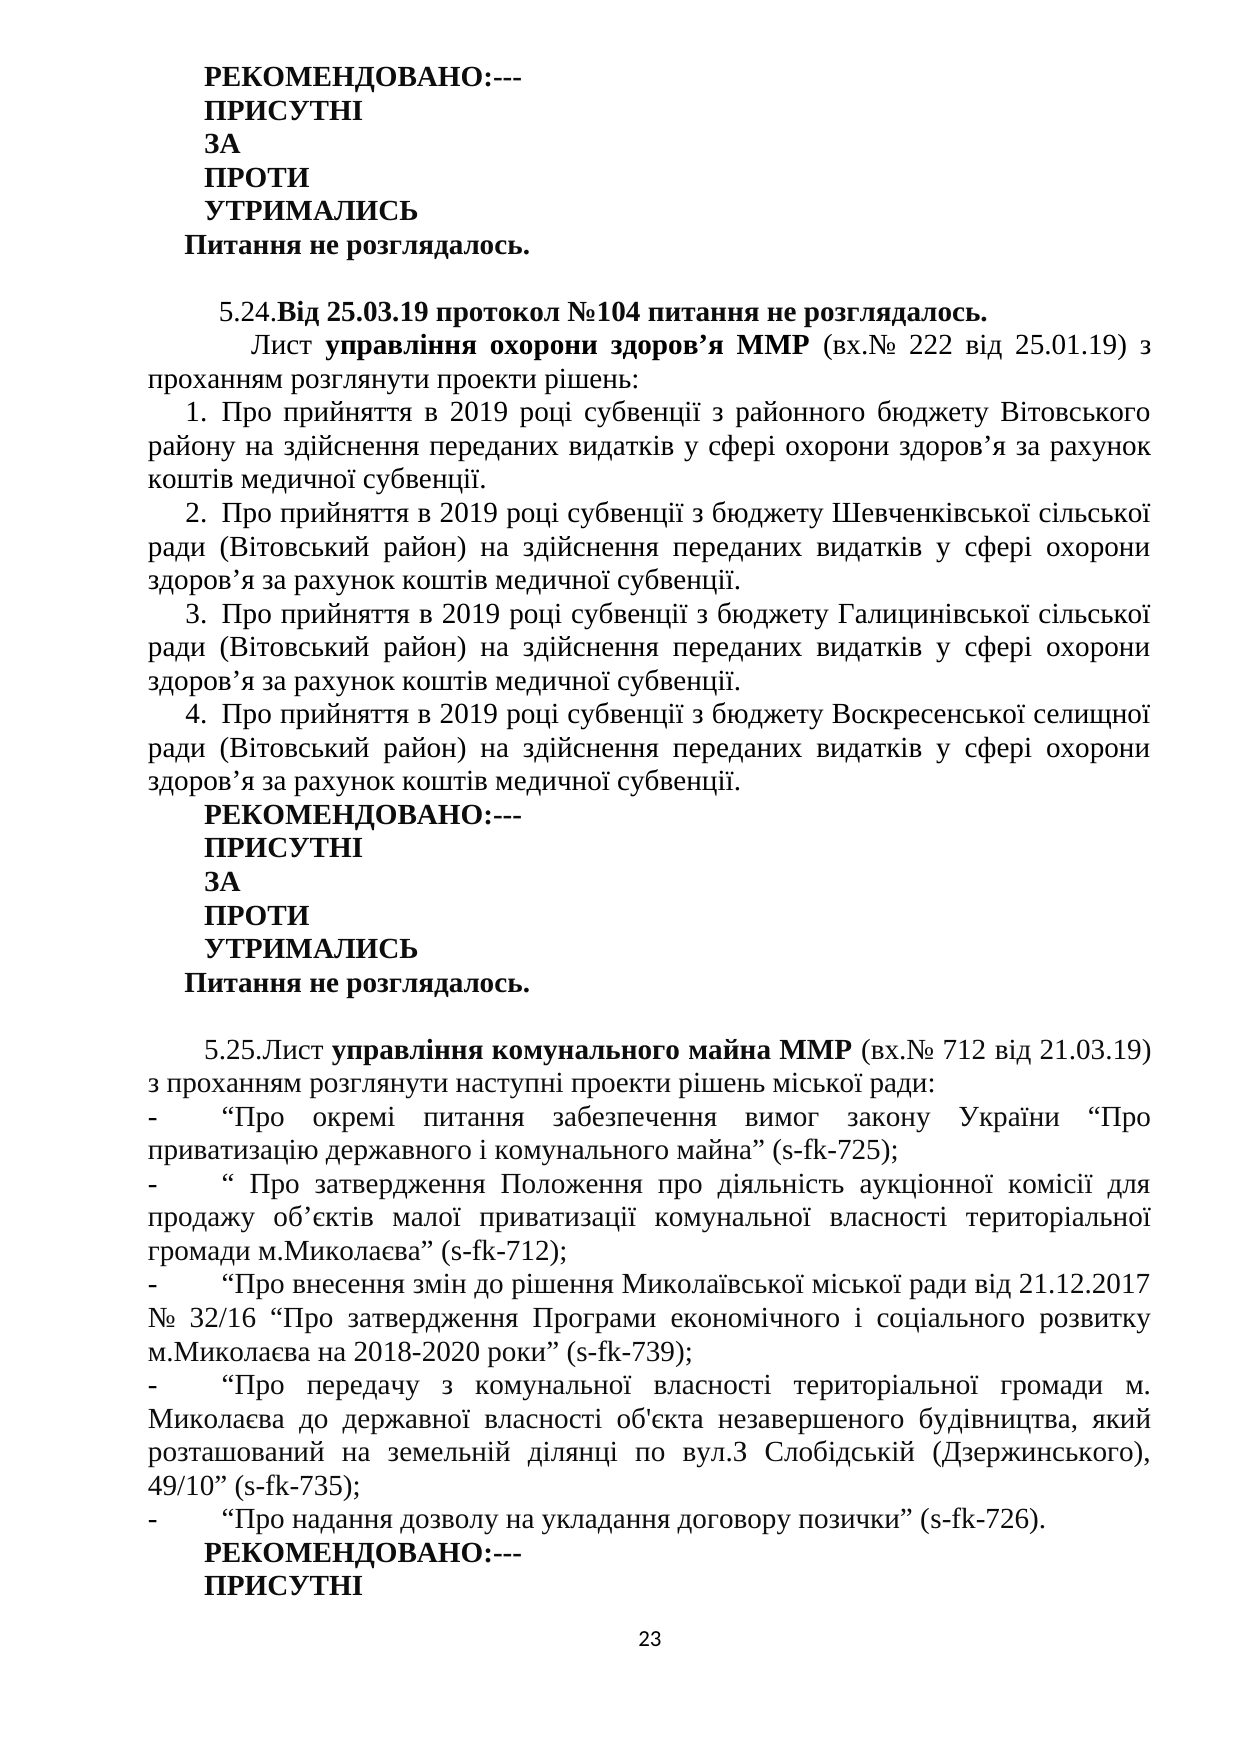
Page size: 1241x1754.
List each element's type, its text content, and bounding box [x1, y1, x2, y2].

text РЕКОМЕНДОВАНО:--- [148, 797, 1152, 831]
text ПРИСУТНІ [148, 831, 1152, 864]
text ПРОТИ [148, 898, 1152, 931]
list “ Про затвердження Положення про діяльність аукціонної комісії для продажу об’єктів малої приватизації комунальної власності територіальної громади м.Миколаєва” (s-fk-712); [148, 1166, 1152, 1267]
text Питання не розглядалось. [148, 965, 1152, 998]
list “Про передачу з комунальної власності територіальної громади м. Миколаєва до державної власності об'єкта незавершеного будівництва, який розташований на земельній ділянці по вул.З Слобідській (Дзержинського), 49/10” (s-fk-735); [148, 1367, 1152, 1501]
text ПРОТИ [148, 160, 1152, 193]
text Лист управління охорони здоров’я ММР (вх.№ 222 від 25.01.19) з проханням розглянути проекти рішень: [148, 327, 1152, 394]
list “Про окремі питання забезпечення вимог закону України “Про приватизацію державного і комунального майна” (s-fk-725); [148, 1099, 1152, 1166]
text УТРИМАЛИСЬ [148, 193, 1152, 227]
text РЕКОМЕНДОВАНО:--- [148, 1535, 1152, 1568]
list Про прийняття в 2019 році субвенції з районного бюджету Вітовського району на здійснення переданих видатків у сфері охорони здоров’я за рахунок коштів медичної субвенції. [148, 394, 1152, 495]
list “Про внесення змін до рішення Миколаївської міської ради від 21.12.2017 № 32/16 “Про затвердження Програми економічного і соціального розвитку м.Миколаєва на 2018-2020 роки” (s-fk-739); [148, 1267, 1152, 1367]
list “Про надання дозволу на укладання договору позички” (s-fk-726). [148, 1501, 1152, 1535]
text 5.25.Лист управління комунального майна ММР (вх.№ 712 від 21.03.19) з проханням розглянути наступні проекти рішень міської ради: [148, 1032, 1152, 1099]
list Про прийняття в 2019 році субвенції з бюджету Шевченківської сільської ради (Вітовський район) на здійснення переданих видатків у сфері охорони здоров’я за рахунок коштів медичної субвенції. [148, 495, 1152, 596]
text ЗА [148, 864, 1152, 898]
text РЕКОМЕНДОВАНО:--- [148, 59, 1152, 93]
list Про прийняття в 2019 році субвенції з бюджету Воскресенської селищної ради (Вітовський район) на здійснення переданих видатків у сфері охорони здоров’я за рахунок коштів медичної субвенції. [148, 696, 1152, 797]
text ЗА [148, 126, 1152, 160]
text 5.24.Від 25.03.19 протокол №104 питання не розглядалось. [148, 294, 1152, 327]
text Питання не розглядалось. [148, 227, 1152, 260]
text ПРИСУТНІ [148, 1568, 1152, 1602]
text ПРИСУТНІ [148, 93, 1152, 126]
list Про прийняття в 2019 році субвенції з бюджету Галицинівської сільської ради (Вітовський район) на здійснення переданих видатків у сфері охорони здоров’я за рахунок коштів медичної субвенції. [148, 596, 1152, 696]
text УТРИМАЛИСЬ [148, 931, 1152, 965]
